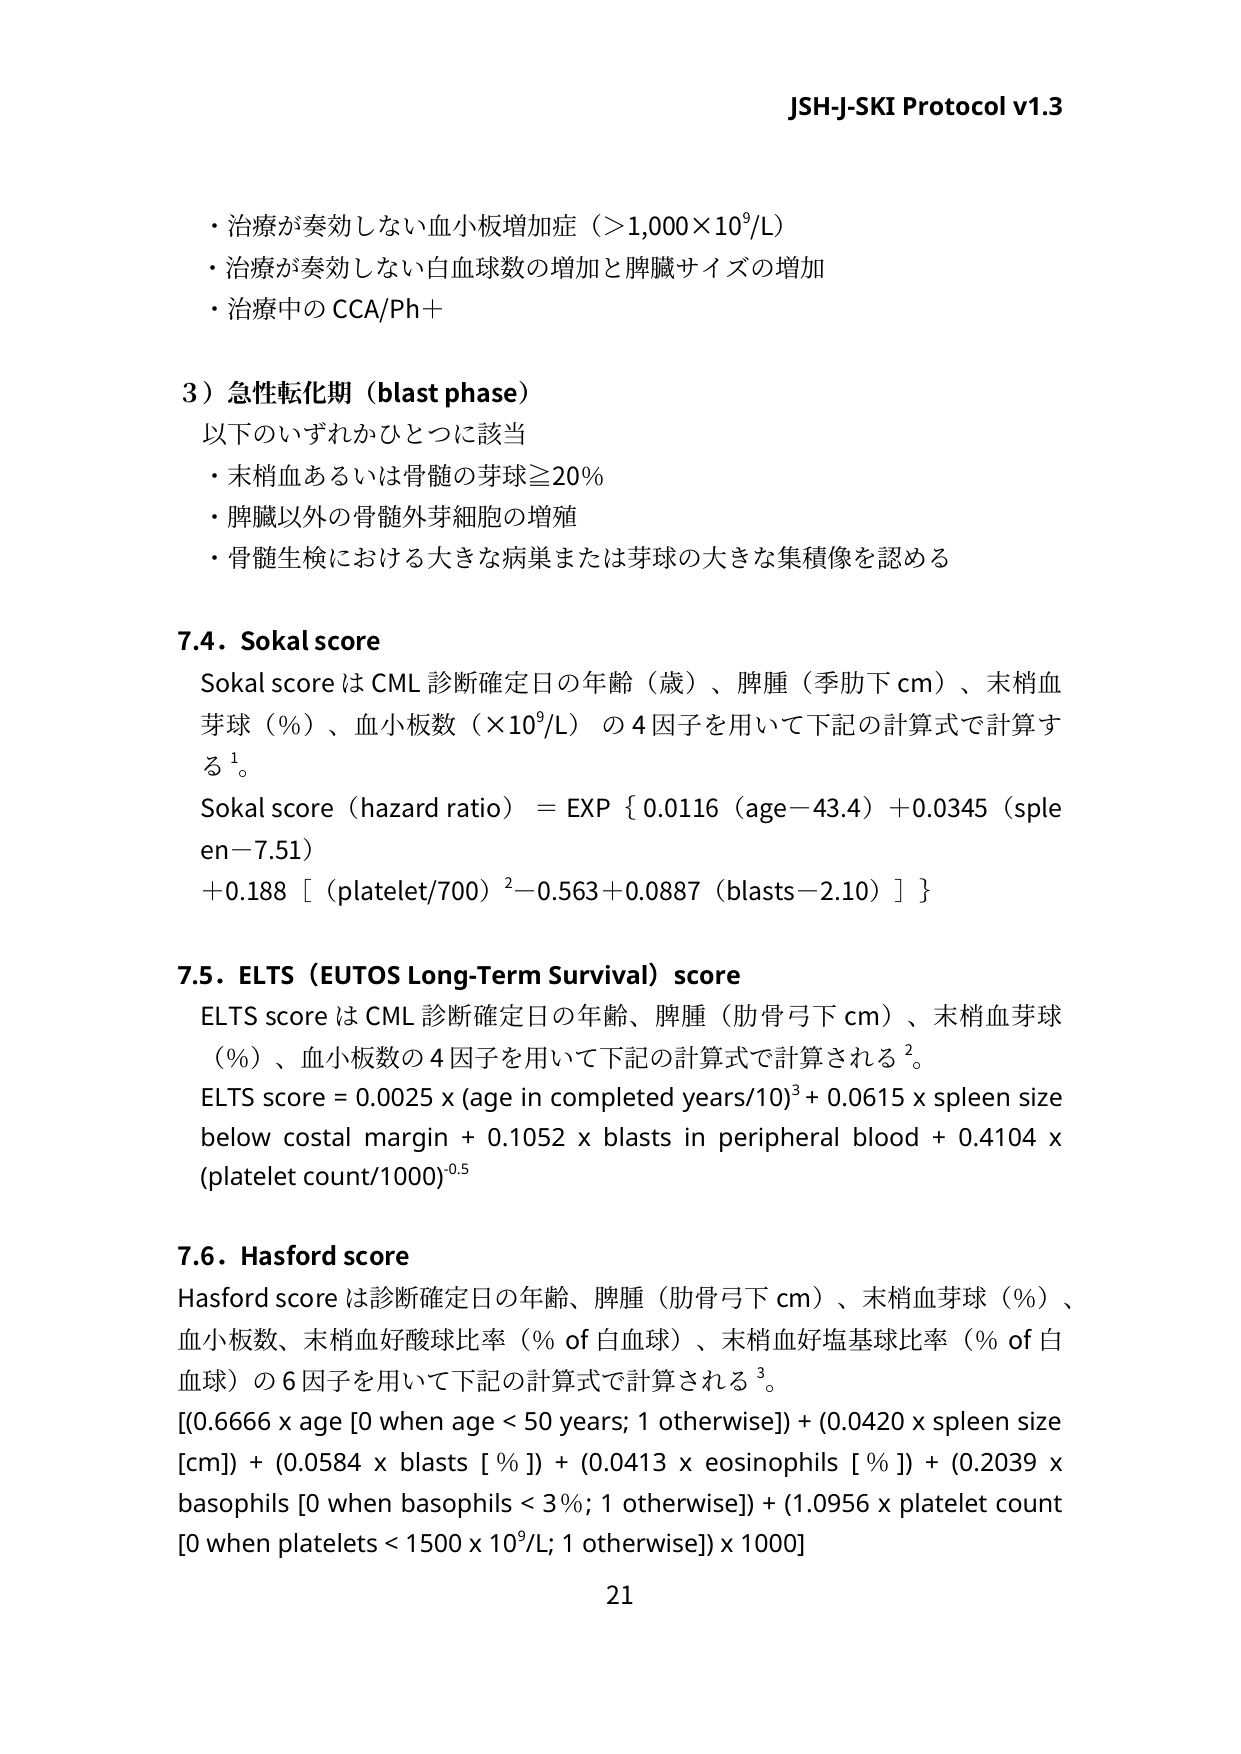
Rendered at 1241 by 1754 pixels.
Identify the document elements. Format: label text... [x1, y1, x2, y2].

text 以下のいずれかひとつに該当 [177, 415, 1063, 451]
text ・治療が奏効しない血小板増加症（＞1,000×109/L） [177, 207, 1063, 243]
text ＋0.188［（platelet/700）2－0.563＋0.0887（blasts－2.10）］｝ [200, 872, 1063, 908]
text ・治療が奏効しない白血球数の増加と脾臓サイズの増加 [200, 248, 1063, 284]
text Sokal score（hazard ratio） ＝ EXP｛ 0.0116（age－43.4）＋0.0345（spleen－7.51） [200, 788, 1063, 866]
text ３）急性転化期（blast phase） [177, 373, 1063, 409]
text ・骨髄生検における大きな病巣または芽球の大きな集積像を認める [177, 539, 1063, 575]
subtitle 7.4．Sokal score [177, 622, 1063, 658]
text ・脾臓以外の骨髄外芽細胞の増殖 [177, 498, 1063, 533]
text ・末梢血あるいは骨髄の芽球≧20％ [177, 456, 1063, 492]
subtitle 7.5．ELTS（EUTOS Long-Term Survival）score [177, 955, 1063, 991]
text [(0.6666 x age [0 when age < 50 years; 1 otherwise]) + (0.0420 x spleen size [cm]) + (0.0584 x blasts [％]) + (0.0413 x eosinophils [％]) + (0.2039 x basophils [0 when basophils < 3％; 1 otherwise]) + (1.0956 x platelet count [0 when platelets < 1500 x 109/L; 1 otherwise]) x 1000] [177, 1403, 1063, 1559]
text ELTS score = 0.0025 x (age in completed years/10)3 + 0.0615 x spleen size below costal margin + 0.1052 x blasts in peripheral blood + 0.4104 x (platelet count/1000)-0.5 [200, 1080, 1063, 1192]
text Sokal scoreはCML診断確定日の年齢（歳）、脾腫（季肋下cm）、末梢血芽球（％）、血小板数（×109/L） の4因子を用いて下記の計算式で計算する1。 [200, 663, 1063, 783]
subtitle 7.6．Hasford score [177, 1237, 1063, 1273]
text ELTS scoreはCML診断確定日の年齢、脾腫（肋骨弓下cm）、末梢血芽球（％）、血小板数の4 因子を用いて下記の計算式で計算される2。 [200, 997, 1063, 1075]
text ・治療中のCCA/Ph＋ [177, 290, 1063, 326]
text Hasford score は診断確定日の年齢、脾腫（肋骨弓下cm）、末梢血芽球（％）、血小板数、末梢血好酸球比率（％ of 白血球）、末梢血好塩基球比率（％ of 白血球）の6 因子を用いて下記の計算式で計算される3。 [177, 1278, 1063, 1398]
